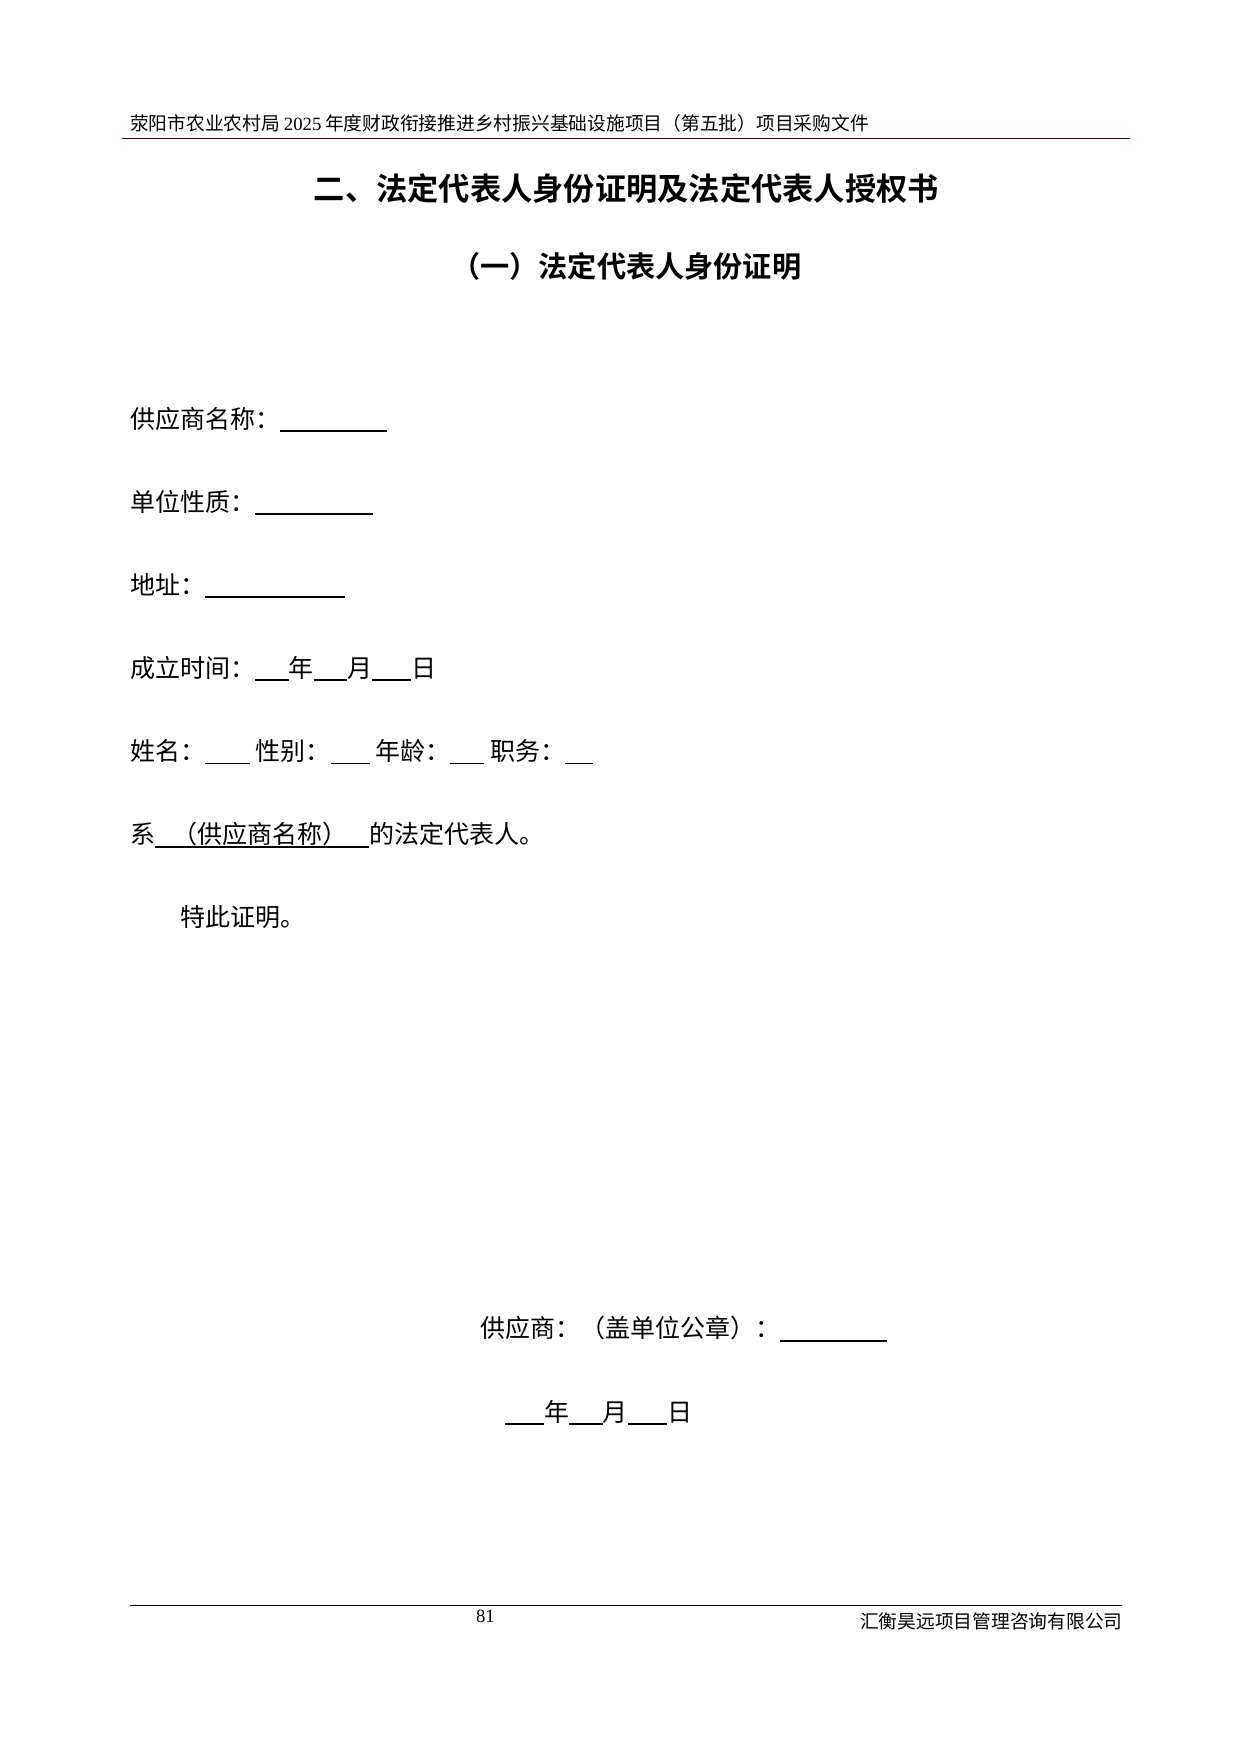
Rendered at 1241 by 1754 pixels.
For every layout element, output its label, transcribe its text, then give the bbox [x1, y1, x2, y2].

subtitle （一）法定代表人身份证明 [130, 232, 1122, 297]
text 地址： [130, 551, 1122, 616]
text 供应商名称： [130, 385, 1122, 450]
text 供应商：（盖单位公章）： [130, 1294, 1122, 1359]
subtitle 二、法定代表人身份证明及法定代表人授权书 [130, 164, 1122, 209]
text 年 月 日 [130, 1378, 1122, 1443]
text 系 （供应商名称） 的法定代表人。 [130, 800, 1122, 865]
text 单位性质： [130, 468, 1122, 533]
text 特此证明。 [130, 883, 1122, 948]
text 姓名： 性别： 年龄： 职务： [130, 717, 1122, 782]
text 成立时间： 年 月 日 [130, 634, 1122, 699]
